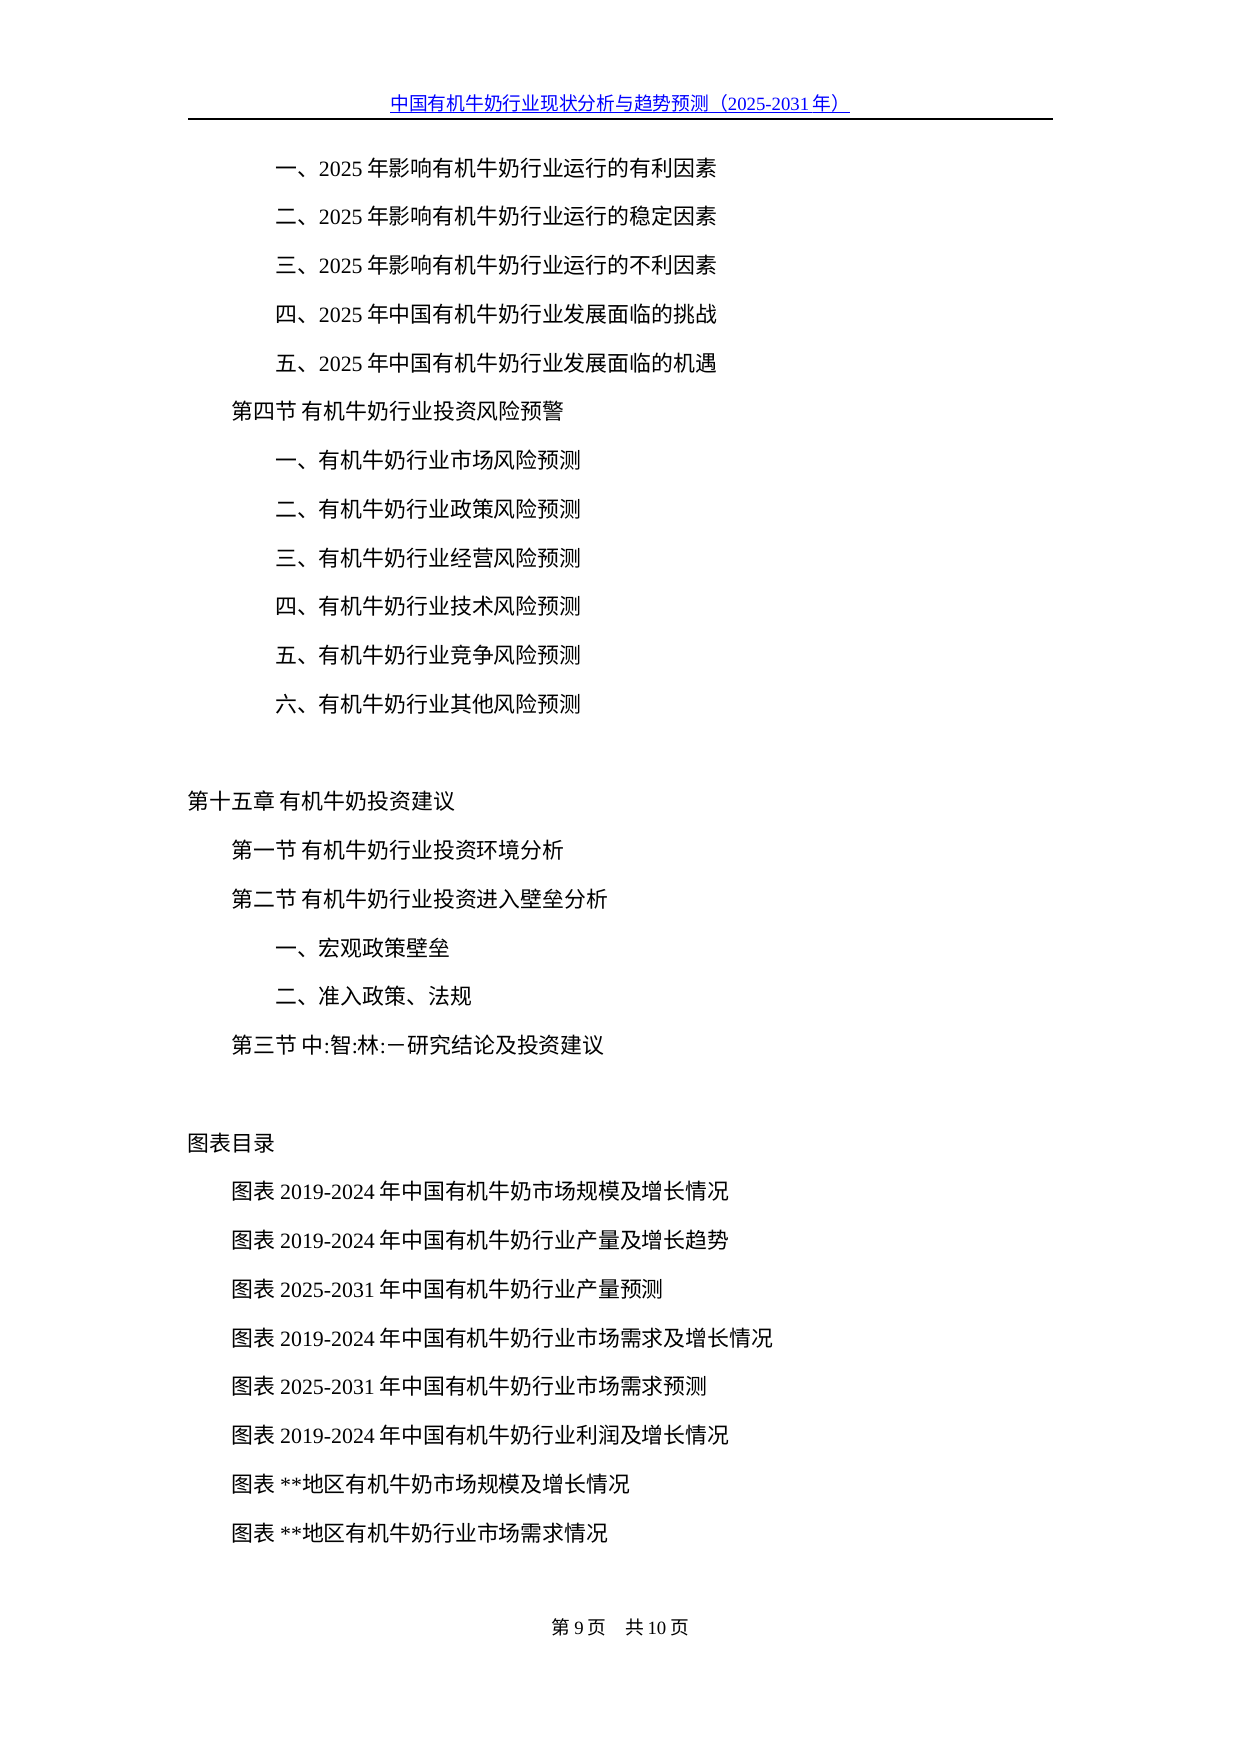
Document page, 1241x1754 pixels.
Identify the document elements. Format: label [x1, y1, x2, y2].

text [187, 150, 1053, 1548]
